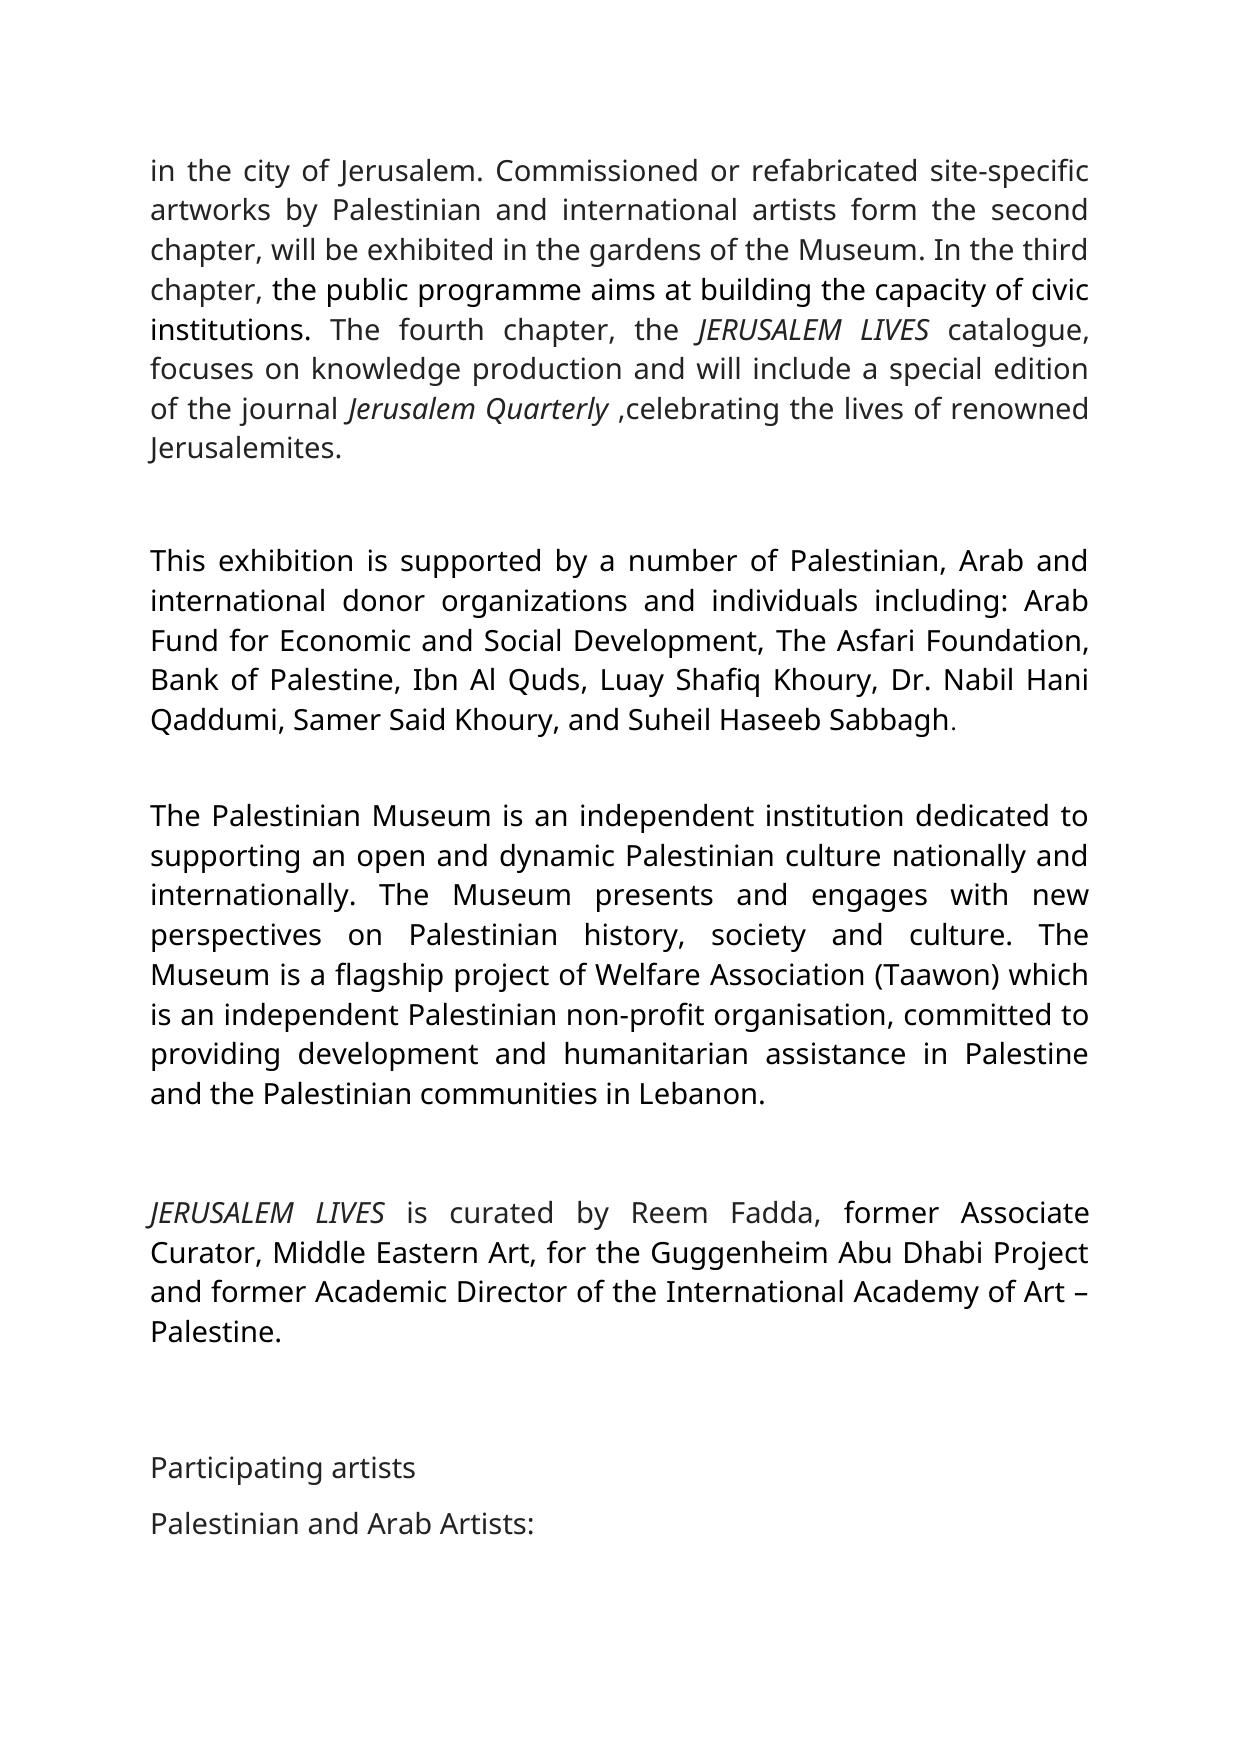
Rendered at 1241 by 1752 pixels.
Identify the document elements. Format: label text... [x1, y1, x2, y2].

text Participating artists [150, 1447, 1090, 1487]
text Palestinian and Arab Artists: [150, 1503, 1090, 1543]
text This exhibition is supported by a number of Palestinian, Arab and international donor organizations and individuals including: Arab Fund for Economic and Social Development, The Asfari Foundation, Bank of Palestine, Ibn Al Quds, Luay Shafiq Khoury, Dr. Nabil Hani Qaddumi, Samer Said Khoury, and Suheil Haseeb Sabbagh. [150, 541, 1090, 739]
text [150, 150, 1090, 467]
text The Palestinian Museum is an independent institution dedicated to supporting an open and dynamic Palestinian culture nationally and internationally. The Museum presents and engages with new perspectives on Palestinian history, society and culture. The Museum is a flagship project of Welfare Association (Taawon) which is an independent Palestinian non-profit organisation, committed to providing development and humanitarian assistance in Palestine and the Palestinian communities in Lebanon. [150, 795, 1090, 1113]
text JERUSALEM LIVES is curated by Reem Fadda, former Associate Curator, Middle Eastern Art, for the Guggenheim Abu Dhabi Project and former Academic Director of the International Academy of Art – Palestine. [150, 1192, 1090, 1351]
